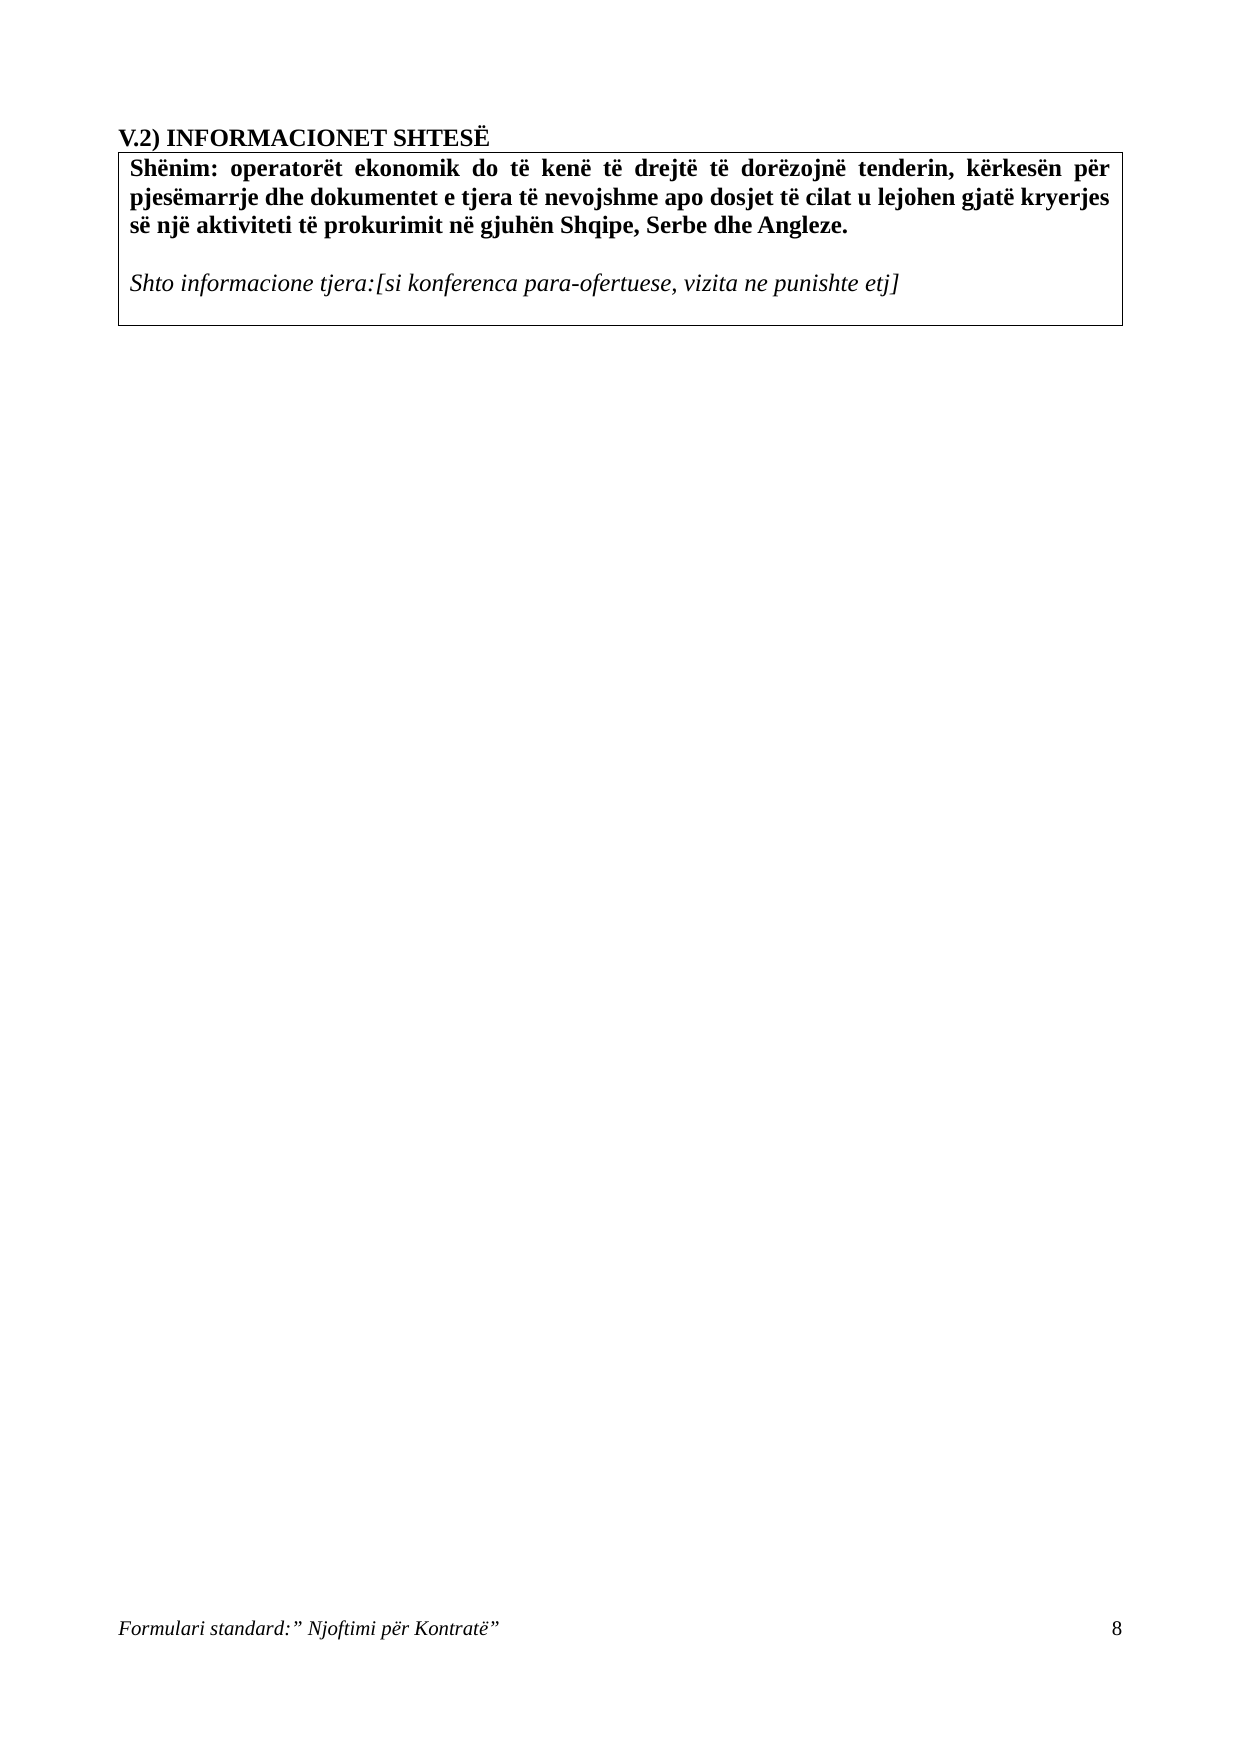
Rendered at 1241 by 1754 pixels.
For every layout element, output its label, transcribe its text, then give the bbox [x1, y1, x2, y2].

text V.2) INFORMACIONET SHTESË [118, 123, 1122, 152]
table_header Shënim: operatorët ekonomik do të kenë të drejtë të dorëzojnë tenderin, kërkesën për pjesëmarrje dhe dokumentet e tjera të nevojshme apo dosjet të cilat u lejohen gjatë kryerjes së një aktiviteti të prokurimit në gjuhën Shqipe, Serbe dhe Angleze. Shto informacione tjera:[si konferenca para-ofertuese, vizita ne punishte etj] [119, 153, 1122, 325]
